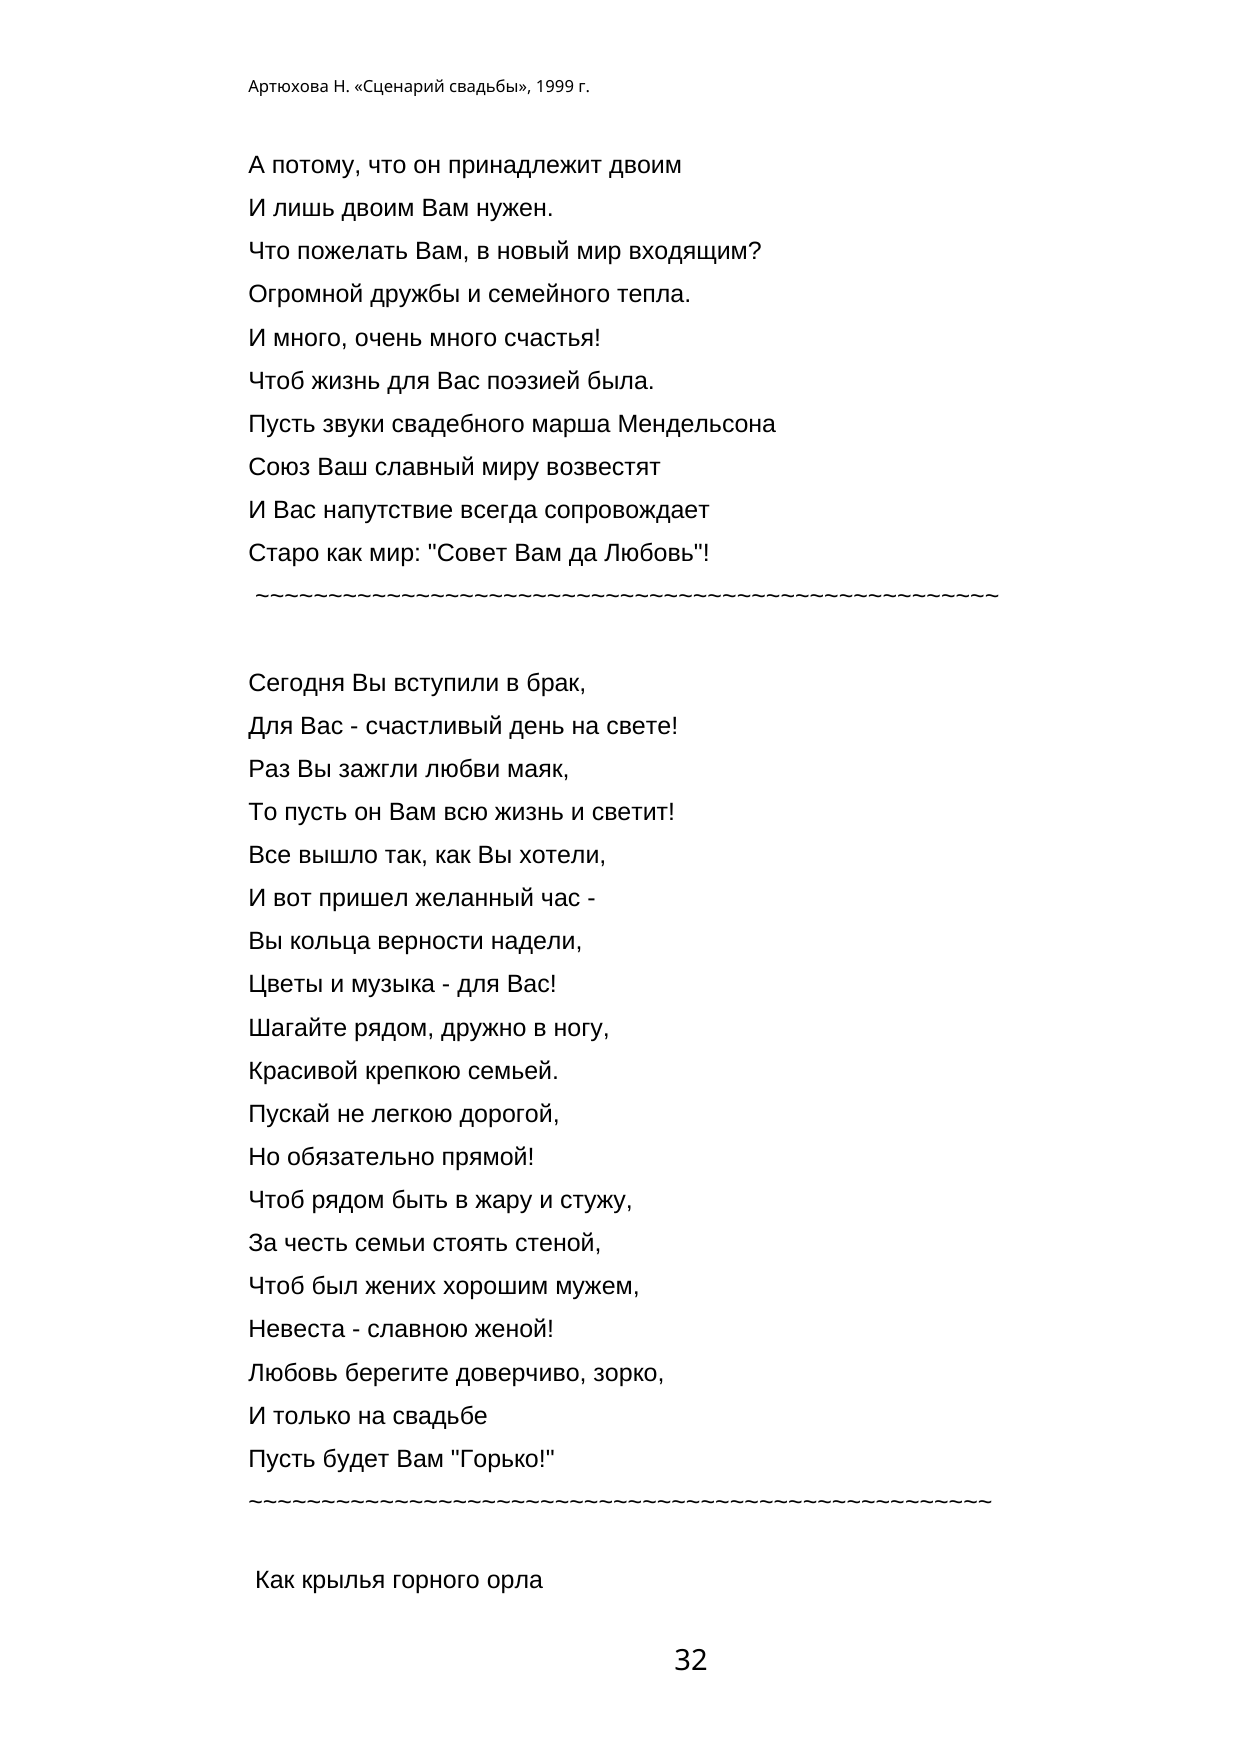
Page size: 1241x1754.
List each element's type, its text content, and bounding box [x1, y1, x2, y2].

text И вот пришел желанный час - [189, 883, 1134, 912]
text Чтоб рядом быть в жару и стужу, [189, 1185, 1134, 1214]
text И много, очень много счастья! [189, 322, 1134, 351]
text Огромной дружбы и семейного тепла. [189, 279, 1134, 308]
text Пусть звуки свадебного марша Мендельсона [189, 409, 1134, 437]
text То пусть он Вам всю жизнь и светит! [189, 797, 1134, 826]
text И Вас напутствие всегда сопровождает [189, 495, 1134, 524]
text Союз Ваш славный миру возвестят [189, 452, 1134, 481]
text Что пожелать Вам, в новый мир входящим? [189, 236, 1134, 265]
text Шагайте рядом, дружно в ногу, [189, 1012, 1134, 1041]
text Пусть будет Вам "Горько!" [189, 1444, 1134, 1472]
text Старо как мир: "Совет Вам да Любовь"! [189, 538, 1134, 567]
text ~~~~~~~~~~~~~~~~~~~~~~~~~~~~~~~~~~~~~~~~~~~~~~~~~~~ [189, 581, 1134, 610]
text За честь семьи стоять стеной, [189, 1228, 1134, 1257]
text Невеста - славною женой! [189, 1314, 1134, 1343]
text И только на свадьбе [189, 1401, 1134, 1429]
text Как крылья горного орла [189, 1565, 1134, 1594]
text Раз Вы зажгли любви маяк, [189, 754, 1134, 782]
text А потому, что он принадлежит двоим [189, 150, 1134, 179]
text Красивой крепкою семьей. [189, 1056, 1134, 1084]
text ~~~~~~~~~~~~~~~~~~~~~~~~~~~~~~~~~~~~~~~~~~~~~~~~~~~ [189, 1487, 1134, 1516]
text Для Вас - счастливый день на свете! [189, 711, 1134, 739]
text Чтоб был жених хорошим мужем, [189, 1271, 1134, 1300]
text Цветы и музыка - для Вас! [189, 969, 1134, 998]
text Пускай не легкою дорогой, [189, 1099, 1134, 1127]
text Вы кольца верности надели, [189, 926, 1134, 955]
text Сегодня Вы вступили в брак, [189, 667, 1134, 696]
text Чтоб жизнь для Вас поэзией была. [189, 366, 1134, 394]
text Все вышло так, как Вы хотели, [189, 840, 1134, 869]
text И лишь двоим Вам нужен. [189, 193, 1134, 222]
text Любовь берегите доверчиво, зорко, [189, 1357, 1134, 1386]
text Но обязательно прямой! [189, 1142, 1134, 1171]
